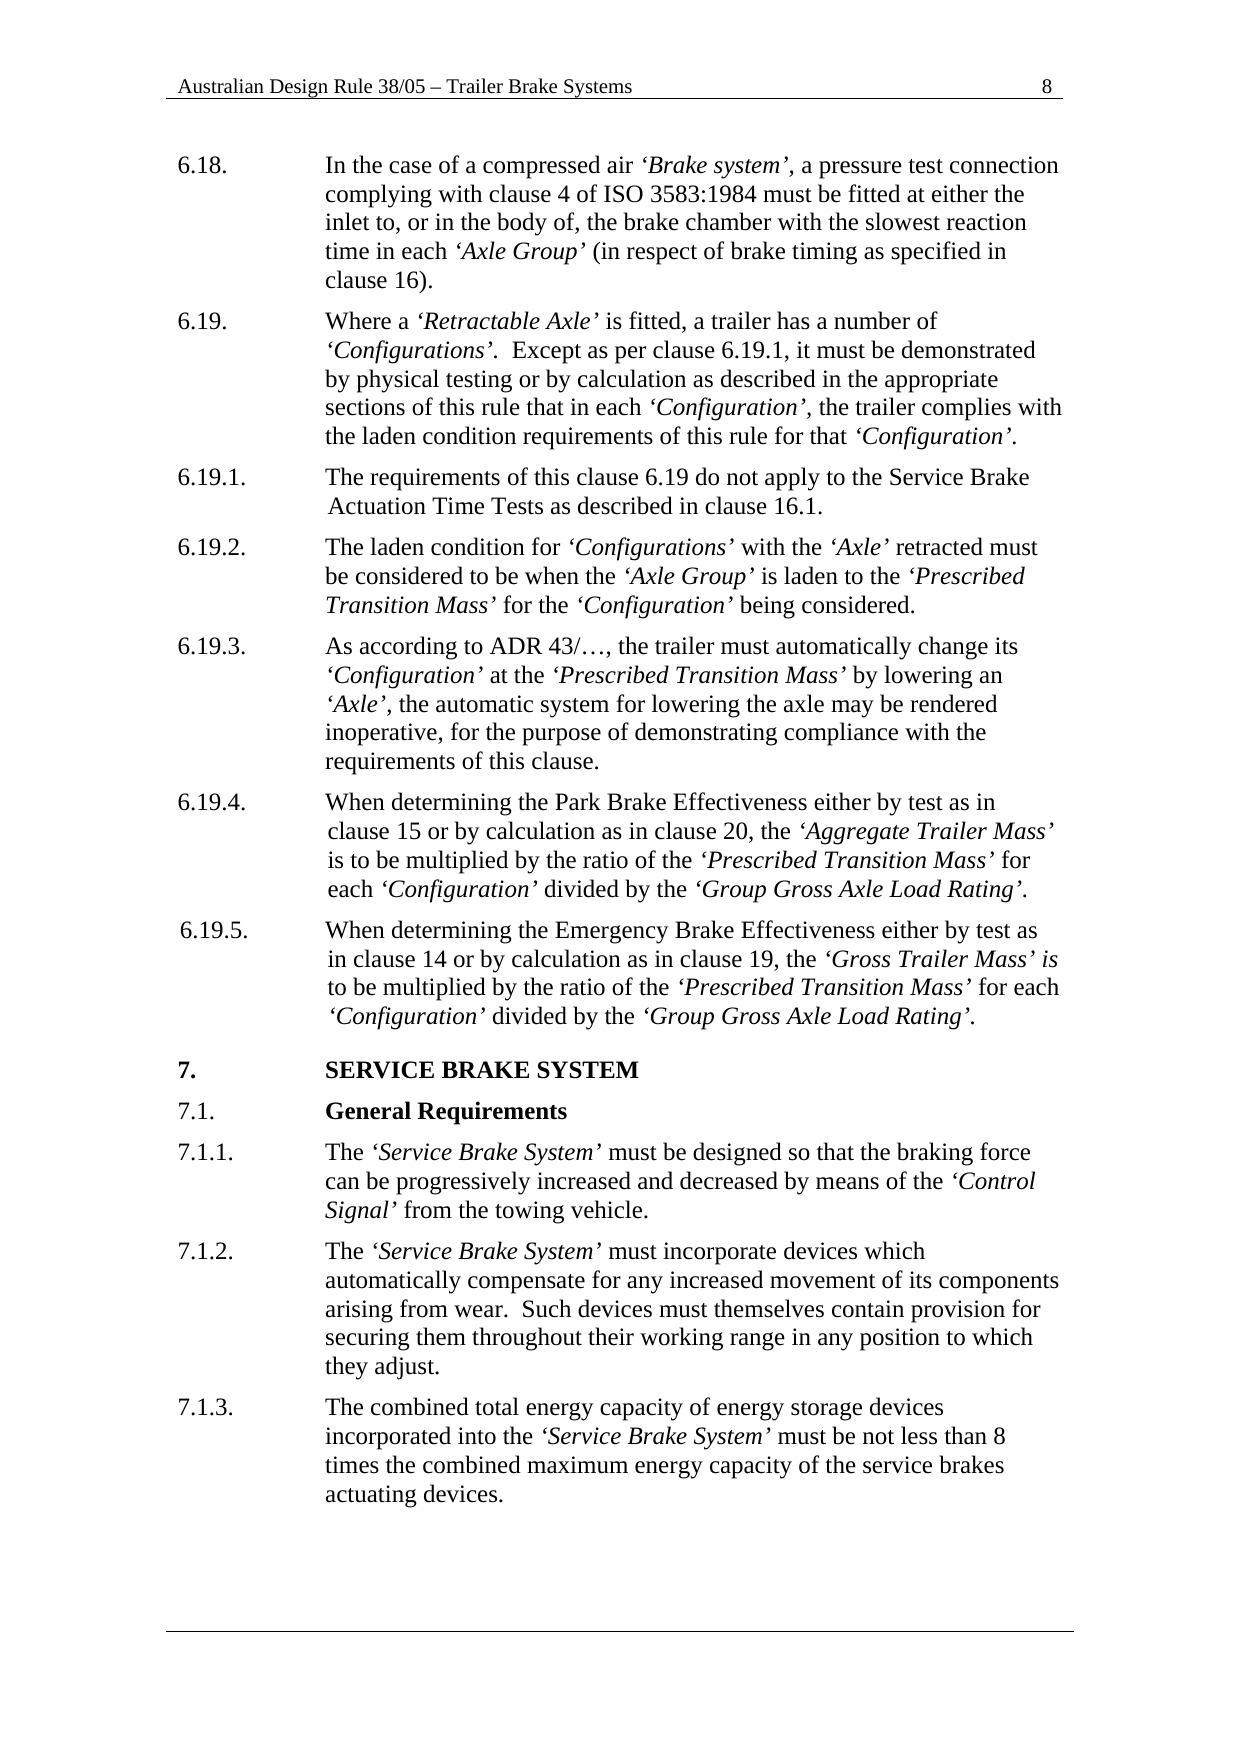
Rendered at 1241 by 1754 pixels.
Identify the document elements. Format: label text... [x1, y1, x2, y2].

text In the case of a compressed air ‘Brake system’, a pressure test connection complying with clause 4 of ISO 3583:1984 must be fitted at either the inlet to, or in the body of, the brake chamber with the slowest reaction time in each ‘Axle Group’ (in respect of brake timing as specified in clause 16). [177, 150, 1063, 294]
text The laden condition for ‘Configurations’ with the ‘Axle’ retracted must be considered to be when the ‘Axle Group’ is laden to the ‘Prescribed Transition Mass’ for the ‘Configuration’ being considered. [177, 532, 1063, 619]
text Where a ‘Retractable Axle’ is fitted, a trailer has a number of ‘Configurations’. Except as per clause 6.19.1, it must be demonstrated by physical testing or by calculation as described in the appropriate sections of this rule that in each ‘Configuration’, the trailer complies with the laden condition requirements of this rule for that ‘Configuration’. [177, 306, 1063, 450]
text General Requirements [177, 1096, 1063, 1125]
text As according to ADR 43/…, the trailer must automatically change its ‘Configuration’ at the ‘Prescribed Transition Mass’ by lowering an ‘Axle’, the automatic system for lowering the axle may be rendered inoperative, for the purpose of demonstrating compliance with the requirements of this clause. [177, 631, 1063, 775]
text When determining the Park Brake Effectiveness either by test as in clause 15 or by calculation as in clause 20, the ‘Aggregate Trailer Mass’ is to be multiplied by the ratio of the ‘Prescribed Transition Mass’ for each ‘Configuration’ divided by the ‘Group Gross Axle Load Rating’. [177, 787, 1063, 902]
text The ‘Service Brake System’ must incorporate devices which automatically compensate for any increased movement of its components arising from wear. Such devices must themselves contain provision for securing them throughout their working range in any position to which they adjust. [177, 1236, 1063, 1380]
text The combined total energy capacity of energy storage devices incorporated into the ‘Service Brake System’ must be not less than 8 times the combined maximum energy capacity of the service brakes actuating devices. [177, 1392, 1063, 1507]
text The requirements of this clause 6.19 do not apply to the Service Brake Actuation Time Tests as described in clause 16.1. [177, 462, 1063, 520]
text The ‘Service Brake System’ must be designed so that the braking force can be progressively increased and decreased by means of the ‘Control Signal’ from the towing vehicle. [177, 1137, 1063, 1224]
subtitle SERVICE BRAKE SYSTEM [177, 1055, 1063, 1084]
text When determining the Emergency Brake Effectiveness either by test as in clause 14 or by calculation as in clause 19, the ‘Gross Trailer Mass’ is to be multiplied by the ratio of the ‘Prescribed Transition Mass’ for each ‘Configuration’ divided by the ‘Group Gross Axle Load Rating’. [179, 915, 1063, 1030]
